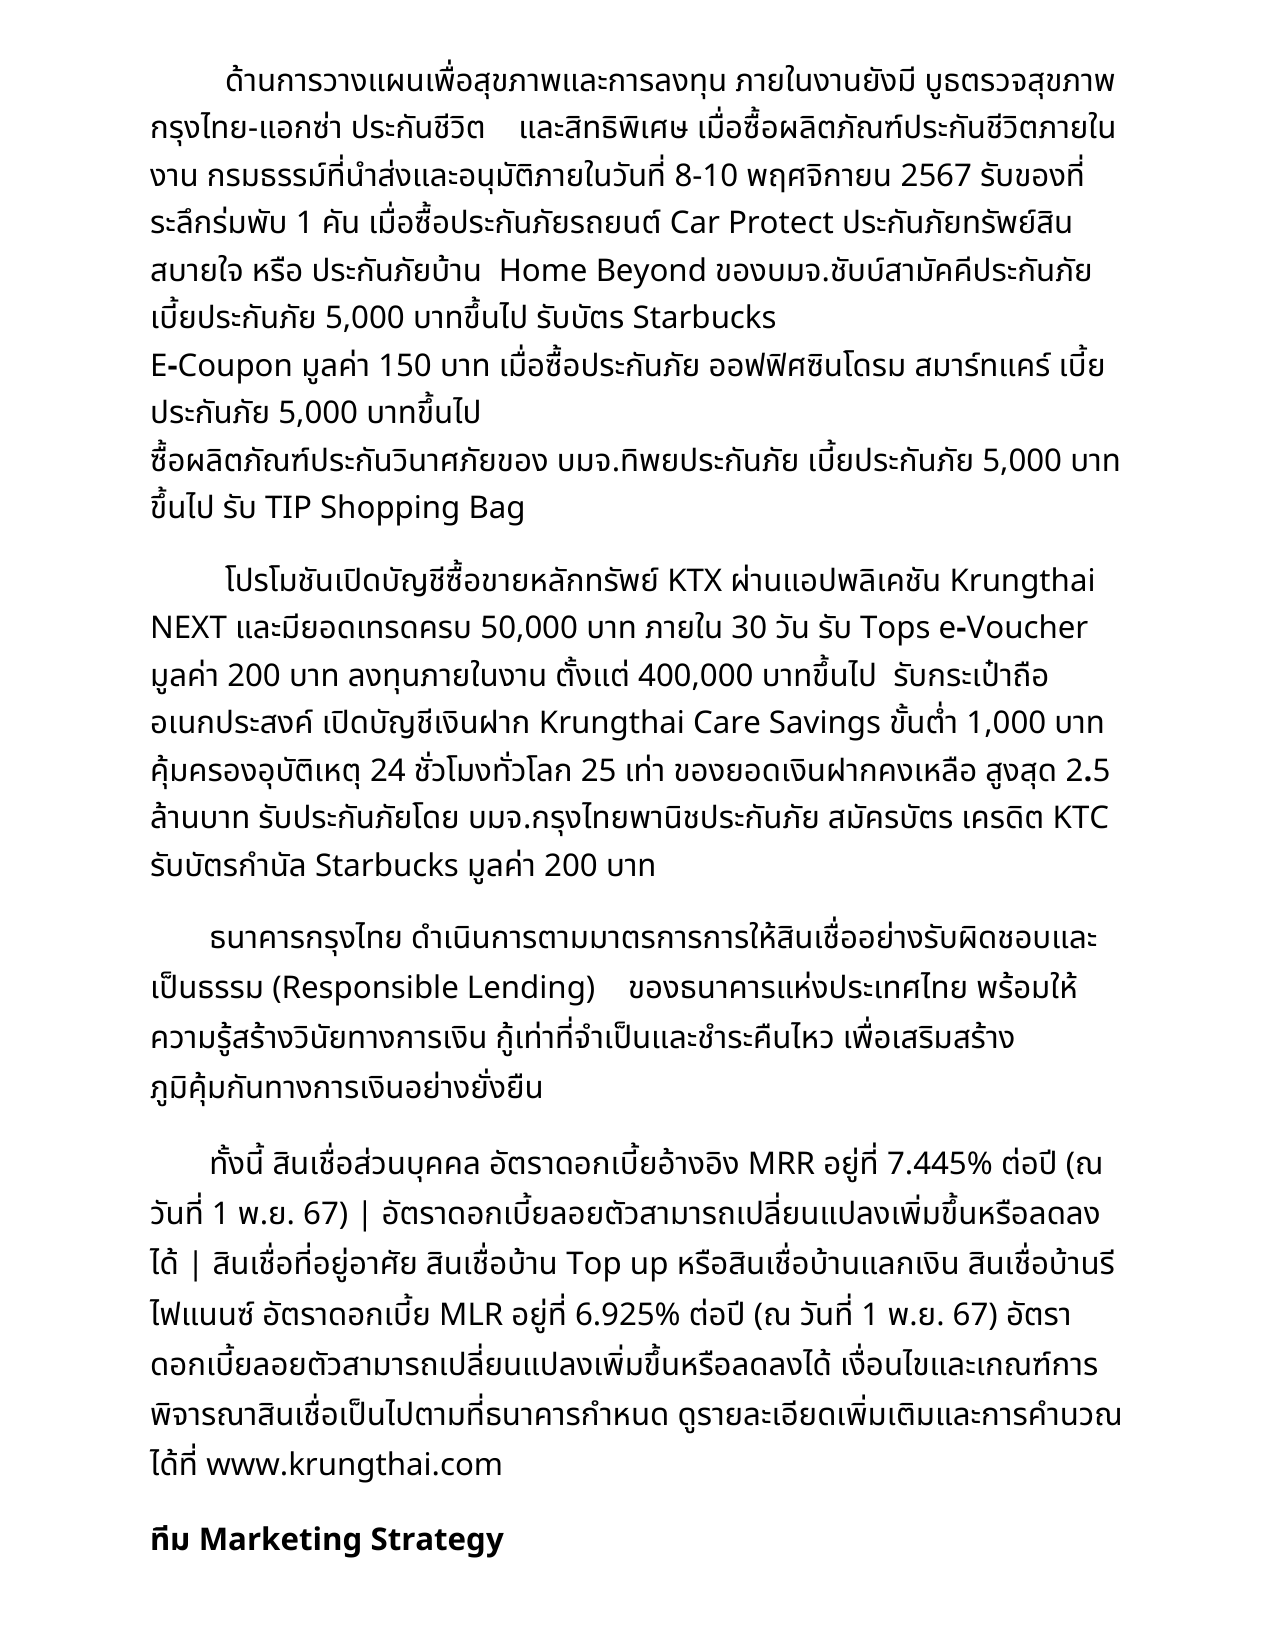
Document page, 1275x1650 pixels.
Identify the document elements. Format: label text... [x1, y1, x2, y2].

text ทีม Marketing Strategy [150, 1517, 1125, 1565]
text ธนาคารกรุงไทย ดำเนินการตามมาตรการการให้สินเชื่ออย่างรับผิดชอบและเป็นธรรม (Responsible Lending) ของธนาคารแห่งประเทศไทย พร้อมให้ความรู้สร้างวินัยทางการเงิน กู้เท่าที่จำเป็นและชำระคืนไหว เพื่อเสริมสร้าง ภูมิคุ้มกันทางการเงินอย่างยั่งยืน [150, 915, 1125, 1113]
text โปรโมชันเปิดบัญชีซื้อขายหลักทรัพย์ KTX ผ่านแอปพลิเคชัน Krungthai NEXT และมียอดเทรดครบ 50,000 บาท ภายใน 30 วัน รับ Tops e-Voucher มูลค่า 200 บาท ลงทุนภายในงาน ตั้งแต่ 400,000 บาทขึ้นไป รับกระเป๋าถืออเนกประสงค์ เปิดบัญชีเงินฝาก Krungthai Care Savings ขั้นต่ำ 1,000 บาท คุ้มครองอุบัติเหตุ 24 ชั่วโมงทั่วโลก 25 เท่า ของยอดเงินฝากคงเหลือ สูงสุด 2.5 ล้านบาท รับประกันภัยโดย บมจ.กรุงไทยพานิชประกันภัย สมัครบัตร เครดิต KTC รับบัตรกำนัล Starbucks มูลค่า 200 บาท [150, 558, 1125, 890]
text ทั้งนี้ สินเชื่อส่วนบุคคล อัตราดอกเบี้ยอ้างอิง MRR อยู่ที่ 7.445% ต่อปี (ณ วันที่ 1 พ.ย. 67) | อัตราดอกเบี้ยลอยตัวสามารถเปลี่ยนแปลงเพิ่มขึ้นหรือลดลงได้ | สินเชื่อที่อยู่อาศัย สินเชื่อบ้าน Top up หรือสินเชื่อบ้านแลกเงิน สินเชื่อบ้านรีไฟแนนซ์ อัตราดอกเบี้ย MLR อยู่ที่ 6.925% ต่อปี (ณ วันที่ 1 พ.ย. 67) อัตราดอกเบี้ยลอยตัวสามารถเปลี่ยนแปลงเพิ่มขึ้นหรือลดลงได้ เงื่อนไขและเกณฑ์การพิจารณาสินเชื่อเป็นไปตามที่ธนาคารกำหนด ดูรายละเอียดเพิ่มเติมและการคำนวณได้ที่ www.krungthai.com [150, 1141, 1125, 1489]
text ด้านการวางแผนเพื่อสุขภาพและการลงทุน ภายในงานยังมี บูธตรวจสุขภาพกรุงไทย-แอกซ่า ประกันชีวิต และสิทธิพิเศษ เมื่อซื้อผลิตภัณฑ์ประกันชีวิตภายในงาน กรมธรรม์ที่นำส่งและอนุมัติภายในวันที่ 8-10 พฤศจิกายน 2567 รับของที่ระลึกร่มพับ 1 คัน เมื่อซื้อประกันภัยรถยนต์ Car Protect ประกันภัยทรัพย์สินสบายใจ หรือ ประกันภัยบ้าน Home Beyond ของบมจ.ชับบ์สามัคคีประกันภัย เบี้ยประกันภัย 5,000 บาทขึ้นไป รับบัตร Starbucks E-Coupon มูลค่า 150 บาท เมื่อซื้อประกันภัย ออฟฟิศซินโดรม สมาร์ทแคร์ เบี้ยประกันภัย 5,000 บาทขึ้นไป ซื้อผลิตภัณฑ์ประกันวินาศภัยของ บมจ.ทิพยประกันภัย เบี้ยประกันภัย 5,000 บาทขึ้นไป รับ TIP Shopping Bag [150, 58, 1125, 533]
